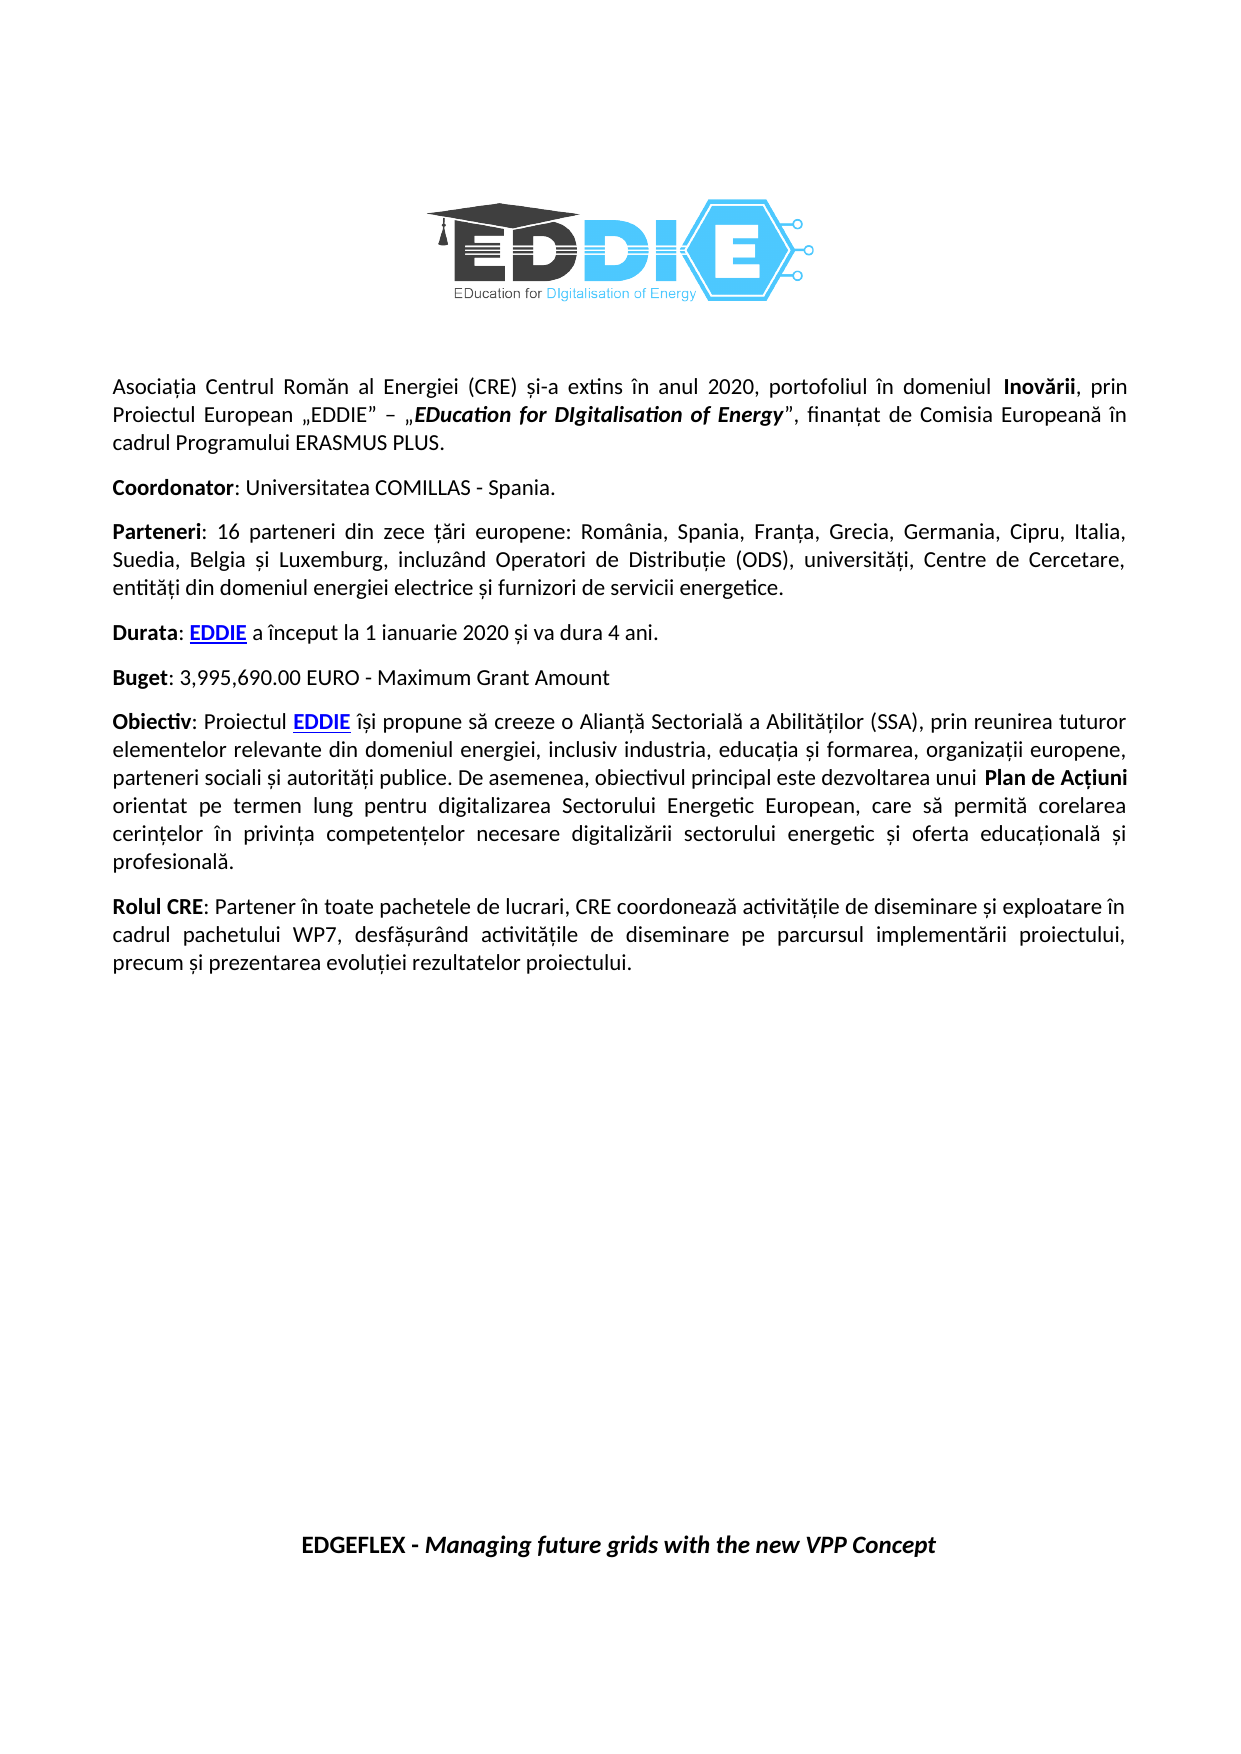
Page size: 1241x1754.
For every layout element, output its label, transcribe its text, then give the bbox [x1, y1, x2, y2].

text Buget: 3,995,690.00 EURO - Maximum Grant Amount [112, 663, 1128, 691]
text Rolul CRE: Partener în toate pachetele de lucrari, CRE coordonează activitățile de diseminare și exploatare în cadrul pachetului WP7, desfășurând activitățile de diseminare pe parcursul implementării proiectului, precum și prezentarea evoluției rezultatelor proiectului. [112, 892, 1128, 976]
text EDGEFLEX - Managing future grids with the new VPP Concept [112, 1529, 1128, 1560]
picture [426, 199, 814, 309]
text Obiectiv: Proiectul EDDIE își propune să creeze o Alianță Sectorială a Abilităților (SSA), prin reunirea tuturor elementelor relevante din domeniul energiei, inclusiv industria, educația și formarea, organizații europene, parteneri sociali și autorități publice. De asemenea, obiectivul principal este dezvoltarea unui Plan de Acțiuni orientat pe termen lung pentru digitalizarea Sectorului Energetic European, care să permită corelarea cerințelor în privința competențelor necesare digitalizării sectorului energetic și oferta educațională și profesională. [112, 707, 1128, 876]
text Asociația Centrul Romăn al Energiei (CRE) și-a extins în anul 2020, portofoliul în domeniul Inovării, prin Proiectul European „EDDIE” – „EDucation for DIgitalisation of Energy”, finanțat de Comisia Europeană în cadrul Programului ERASMUS PLUS. [112, 372, 1128, 456]
text Coordonator: Universitatea COMILLAS - Spania. [112, 473, 1128, 501]
text Parteneri: 16 parteneri din zece țări europene: România, Spania, Franța, Grecia, Germania, Cipru, Italia, Suedia, Belgia și Luxemburg, incluzând Operatori de Distribuție (ODS), universități, Centre de Cercetare, entități din domeniul energiei electrice și furnizori de servicii energetice. [112, 517, 1128, 601]
text Durata: EDDIE a început la 1 ianuarie 2020 și va dura 4 ani. [112, 618, 1128, 646]
